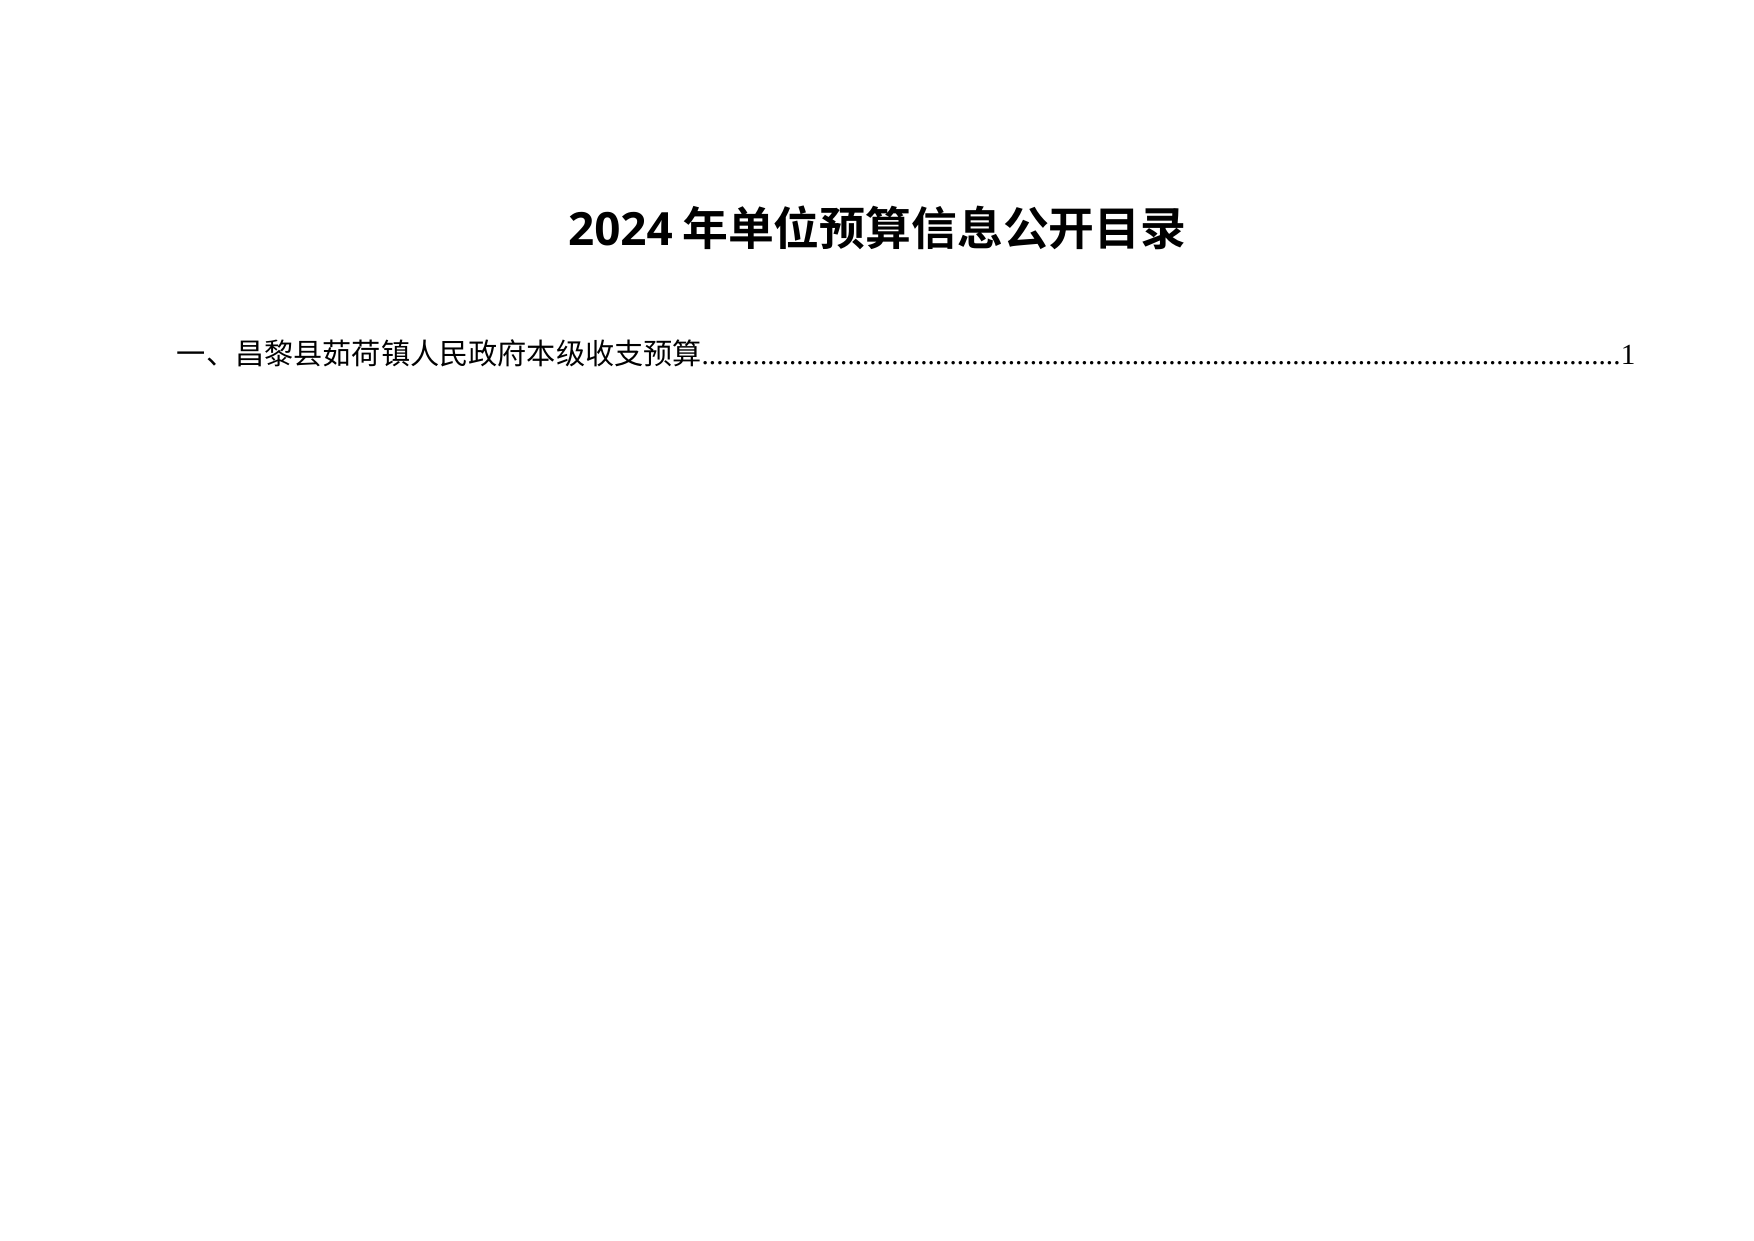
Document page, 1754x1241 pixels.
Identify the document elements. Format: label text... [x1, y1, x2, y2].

text 一、昌黎县茹荷镇人民政府本级收支预算 1 [118, 319, 1636, 384]
text 2024年单位预算信息公开目录 [118, 177, 1636, 274]
